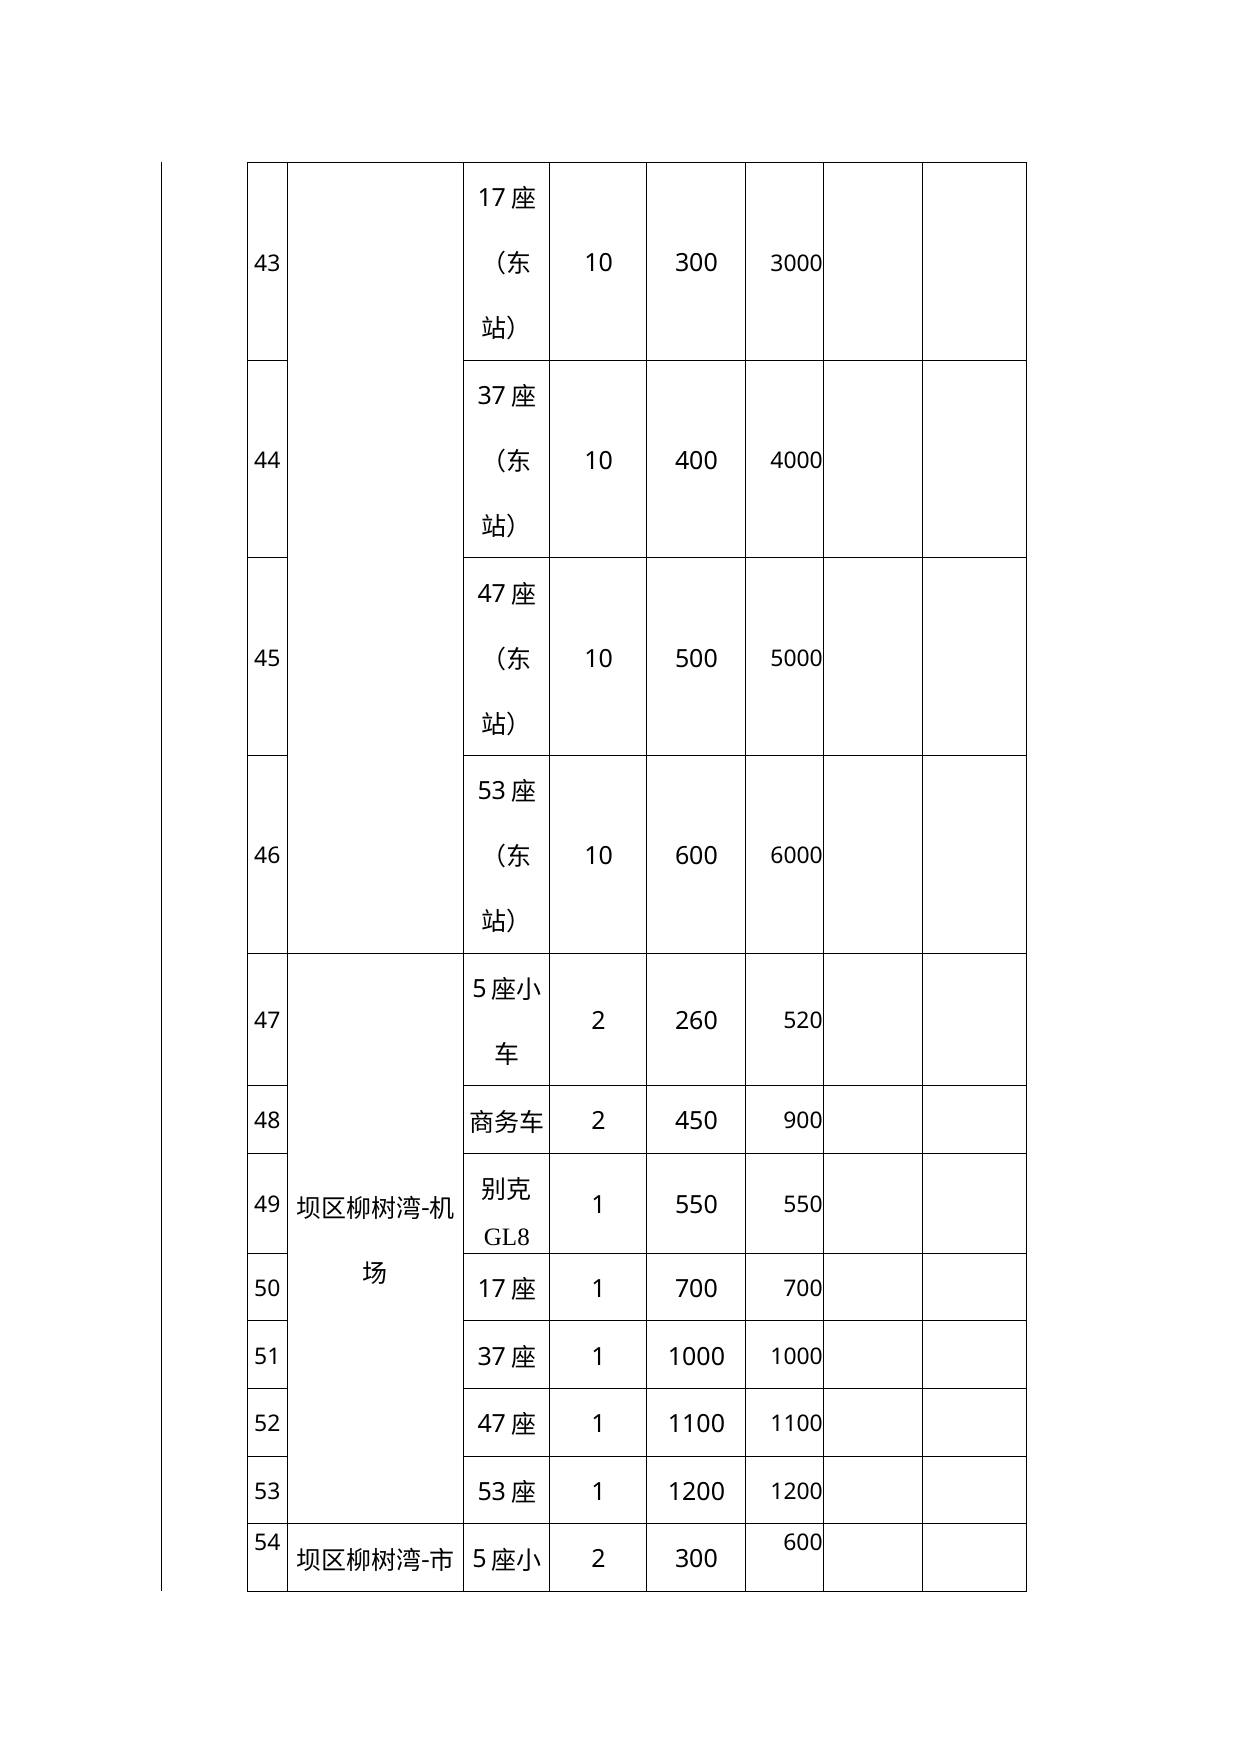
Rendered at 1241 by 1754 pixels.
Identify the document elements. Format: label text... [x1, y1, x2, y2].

table_cell 1 [550, 1254, 646, 1320]
table_cell [824, 756, 922, 952]
table_cell [923, 954, 1026, 1085]
table_cell [923, 1389, 1026, 1456]
table_cell 49 [248, 1154, 287, 1253]
table_cell [824, 1086, 922, 1153]
table_cell [923, 1254, 1026, 1320]
table_cell 48 [248, 1086, 287, 1153]
table_cell 47座 [464, 1389, 549, 1456]
table_cell 520 [746, 954, 823, 1085]
table_cell 1000 [746, 1321, 823, 1388]
table_cell 1200 [647, 1457, 745, 1523]
table_cell [923, 558, 1026, 755]
table_cell 550 [746, 1154, 823, 1253]
table_cell 900 [746, 1086, 823, 1153]
table_cell 坝区柳树湾-市区/东站 [288, 1524, 463, 1591]
table_cell [923, 1321, 1026, 1388]
table_cell 300 [647, 163, 745, 359]
table_cell 1000 [647, 1321, 745, 1388]
table_cell 5座小车 [464, 954, 549, 1085]
table_cell 5000 [746, 558, 823, 755]
table_cell 700 [746, 1254, 823, 1320]
table_cell 1 [550, 1457, 646, 1523]
table_cell 300 [647, 1524, 745, 1591]
table_cell 43 [248, 163, 287, 359]
table_cell 1 [550, 1389, 646, 1456]
table_cell 51 [248, 1321, 287, 1388]
table_cell 1100 [746, 1389, 823, 1456]
table_cell 2 [550, 1524, 646, 1591]
table_cell 3000 [746, 163, 823, 359]
table_cell 45 [248, 558, 287, 755]
table_cell 400 [647, 361, 745, 557]
table_cell [923, 1457, 1026, 1523]
table_cell 1 [550, 1154, 646, 1253]
table_cell 10 [550, 361, 646, 557]
table_cell 52 [248, 1389, 287, 1456]
table_cell 2 [550, 1086, 646, 1153]
table_cell [923, 756, 1026, 952]
table_cell 44 [248, 361, 287, 557]
table_cell 46 [248, 756, 287, 952]
table_cell [923, 361, 1026, 557]
table_cell 500 [647, 558, 745, 755]
table_cell [923, 1154, 1026, 1253]
table_cell 37座（东站） [464, 361, 549, 557]
table_cell 6000 [746, 756, 823, 952]
table_cell 1100 [647, 1389, 745, 1456]
table_cell 10 [550, 558, 646, 755]
table_cell 4000 [746, 361, 823, 557]
table_cell [824, 1154, 922, 1253]
table_cell 600 [647, 756, 745, 952]
table_cell [923, 163, 1026, 359]
table_cell 50 [248, 1254, 287, 1320]
table_cell 17座（东站） [464, 163, 549, 359]
table_cell 700 [647, 1254, 745, 1320]
table_cell 53 [248, 1457, 287, 1523]
table_cell [923, 1524, 1026, 1591]
table_cell 别克GL8 [464, 1154, 549, 1253]
table_cell 商务车 [464, 1086, 549, 1153]
table_cell 5座小车 [464, 1524, 549, 1591]
table_cell [923, 1086, 1026, 1153]
table_cell [824, 1321, 922, 1388]
table_cell [824, 558, 922, 755]
table_cell 550 [647, 1154, 745, 1253]
table_cell 54 [248, 1524, 287, 1591]
table_cell [824, 1457, 922, 1523]
table_cell 53座 [464, 1457, 549, 1523]
table_cell 1200 [746, 1457, 823, 1523]
table_cell 260 [647, 954, 745, 1085]
table_cell 2 [550, 954, 646, 1085]
table_cell 17座 [464, 1254, 549, 1320]
table_cell 1 [550, 1321, 646, 1388]
table_cell [824, 163, 922, 359]
table_cell 53座（东站） [464, 756, 549, 952]
table_cell 37座 [464, 1321, 549, 1388]
table_cell 10 [550, 163, 646, 359]
table_cell [824, 954, 922, 1085]
table_cell [824, 1389, 922, 1456]
table_cell 47座（东站） [464, 558, 549, 755]
table_cell 10 [550, 756, 646, 952]
table_cell 坝区柳树湾-机场 [288, 954, 463, 1523]
table_cell [824, 1254, 922, 1320]
table_cell 450 [647, 1086, 745, 1153]
table_cell 600 [746, 1524, 823, 1591]
table_cell [824, 1524, 922, 1591]
table_cell 47 [248, 954, 287, 1085]
table_cell [824, 361, 922, 557]
